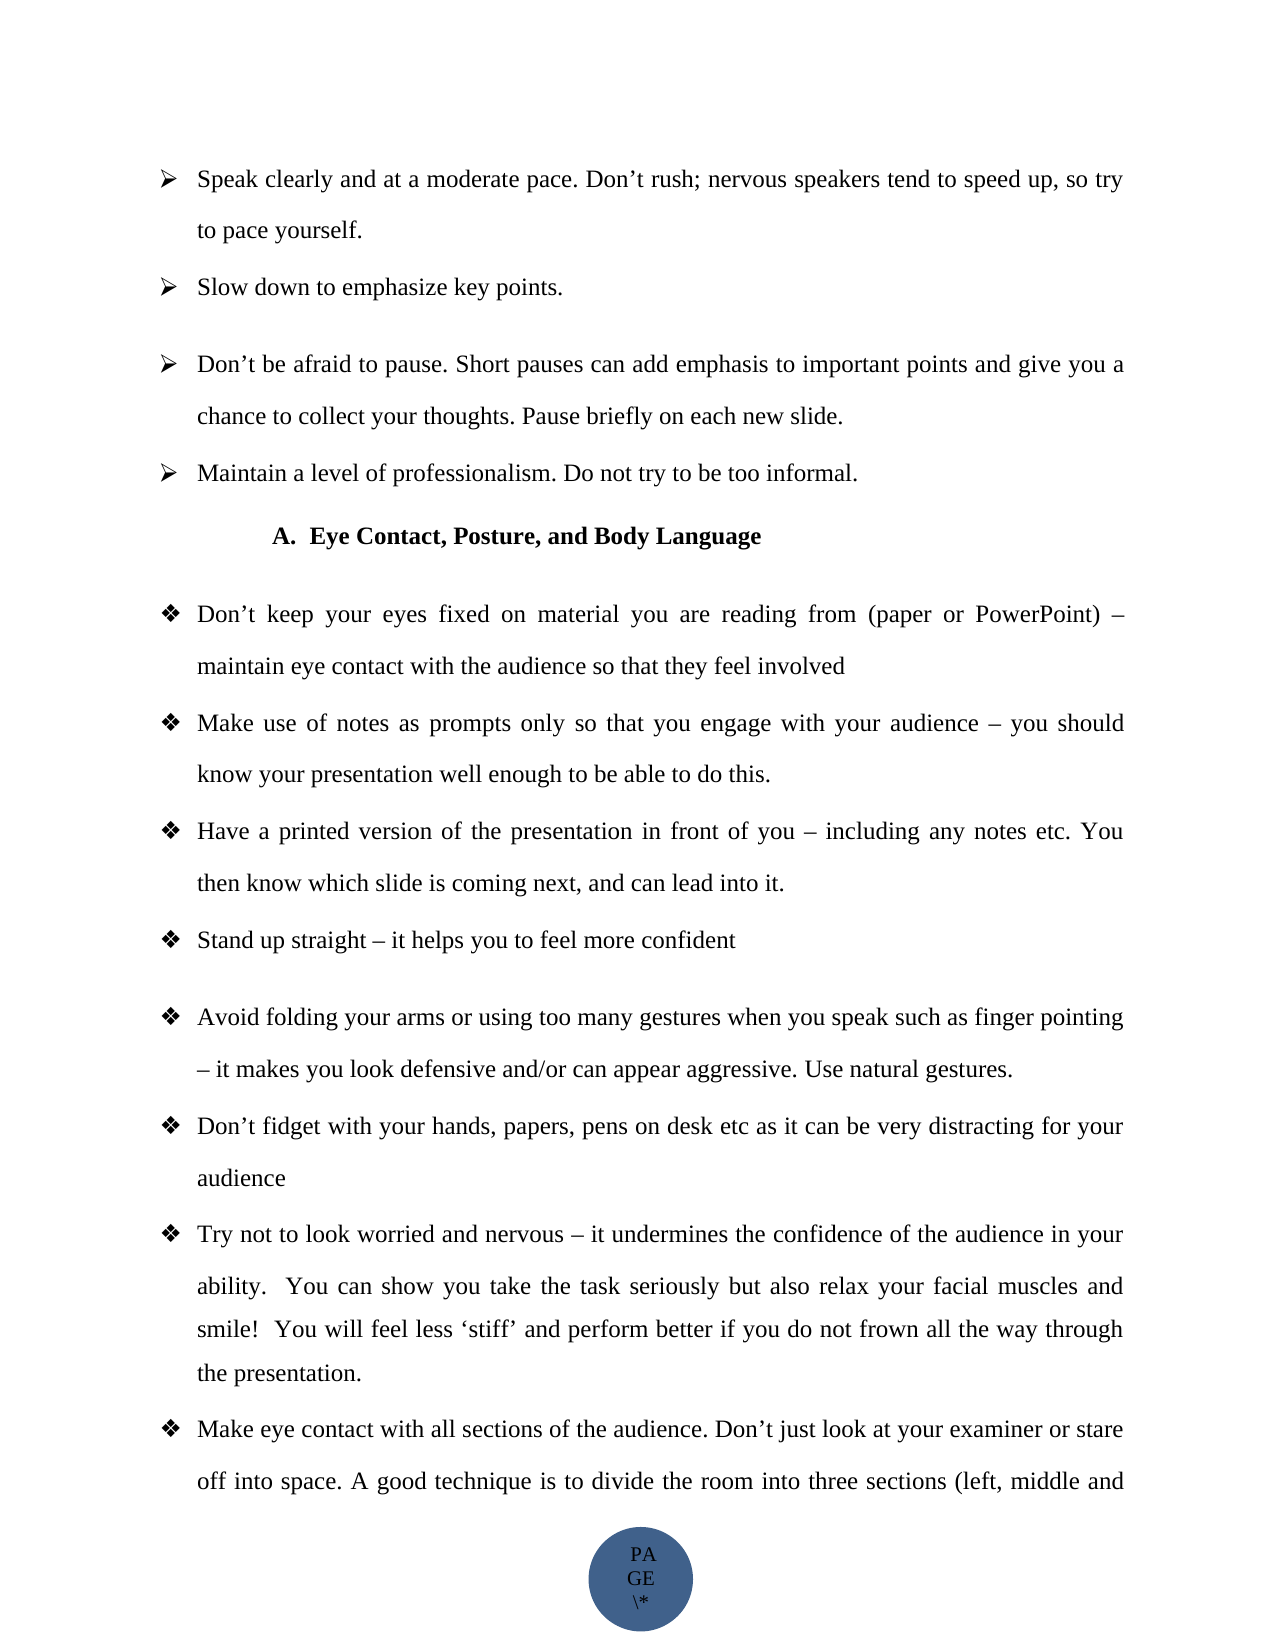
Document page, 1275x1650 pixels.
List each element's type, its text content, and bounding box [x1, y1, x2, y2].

list Don’t fidget with your hands, papers, pens on desk etc as it can be very distracting for your audience [159, 1097, 1125, 1191]
list Have a printed version of the presentation in front of you – including any notes etc. You then know which slide is coming next, and can lead into it. [159, 803, 1125, 897]
list Eye Contact, Posture, and Body Language [272, 521, 1125, 550]
list Don’t keep your eyes fixed on material you are reading from (paper or PowerPoint) – maintain eye contact with the audience so that they feel involved [159, 585, 1125, 679]
list Make use of notes as prompts only so that you engage with your audience – you should know your presentation well enough to be able to do this. [159, 694, 1125, 788]
list Speak clearly and at a moderate pace. Don’t rush; nervous speakers tend to speed up, so try to pace yourself. [159, 150, 1125, 244]
list Try not to look worried and nervous – it undermines the confidence of the audience in your ability. You can show you take the task seriously but also relax your facial muscles and smile! You will feel less ‘stiff’ and perform better if you do not frown all the way through the presentation. [159, 1206, 1125, 1386]
list Maintain a level of professionalism. Do not try to be too informal. [159, 444, 1125, 496]
list Avoid folding your arms or using too many gestures when you speak such as finger pointing – it makes you look defensive and/or can appear aggressive. Use natural gestures. [159, 988, 1125, 1083]
list Don’t be afraid to pause. Short pauses can add emphasis to important points and give you a chance to collect your thoughts. Pause briefly on each new slide. [159, 336, 1125, 430]
list Slow down to emphasize key points. [159, 259, 1125, 310]
list Stand up straight – it helps you to feel more confident [159, 911, 1125, 963]
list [159, 1401, 1125, 1495]
